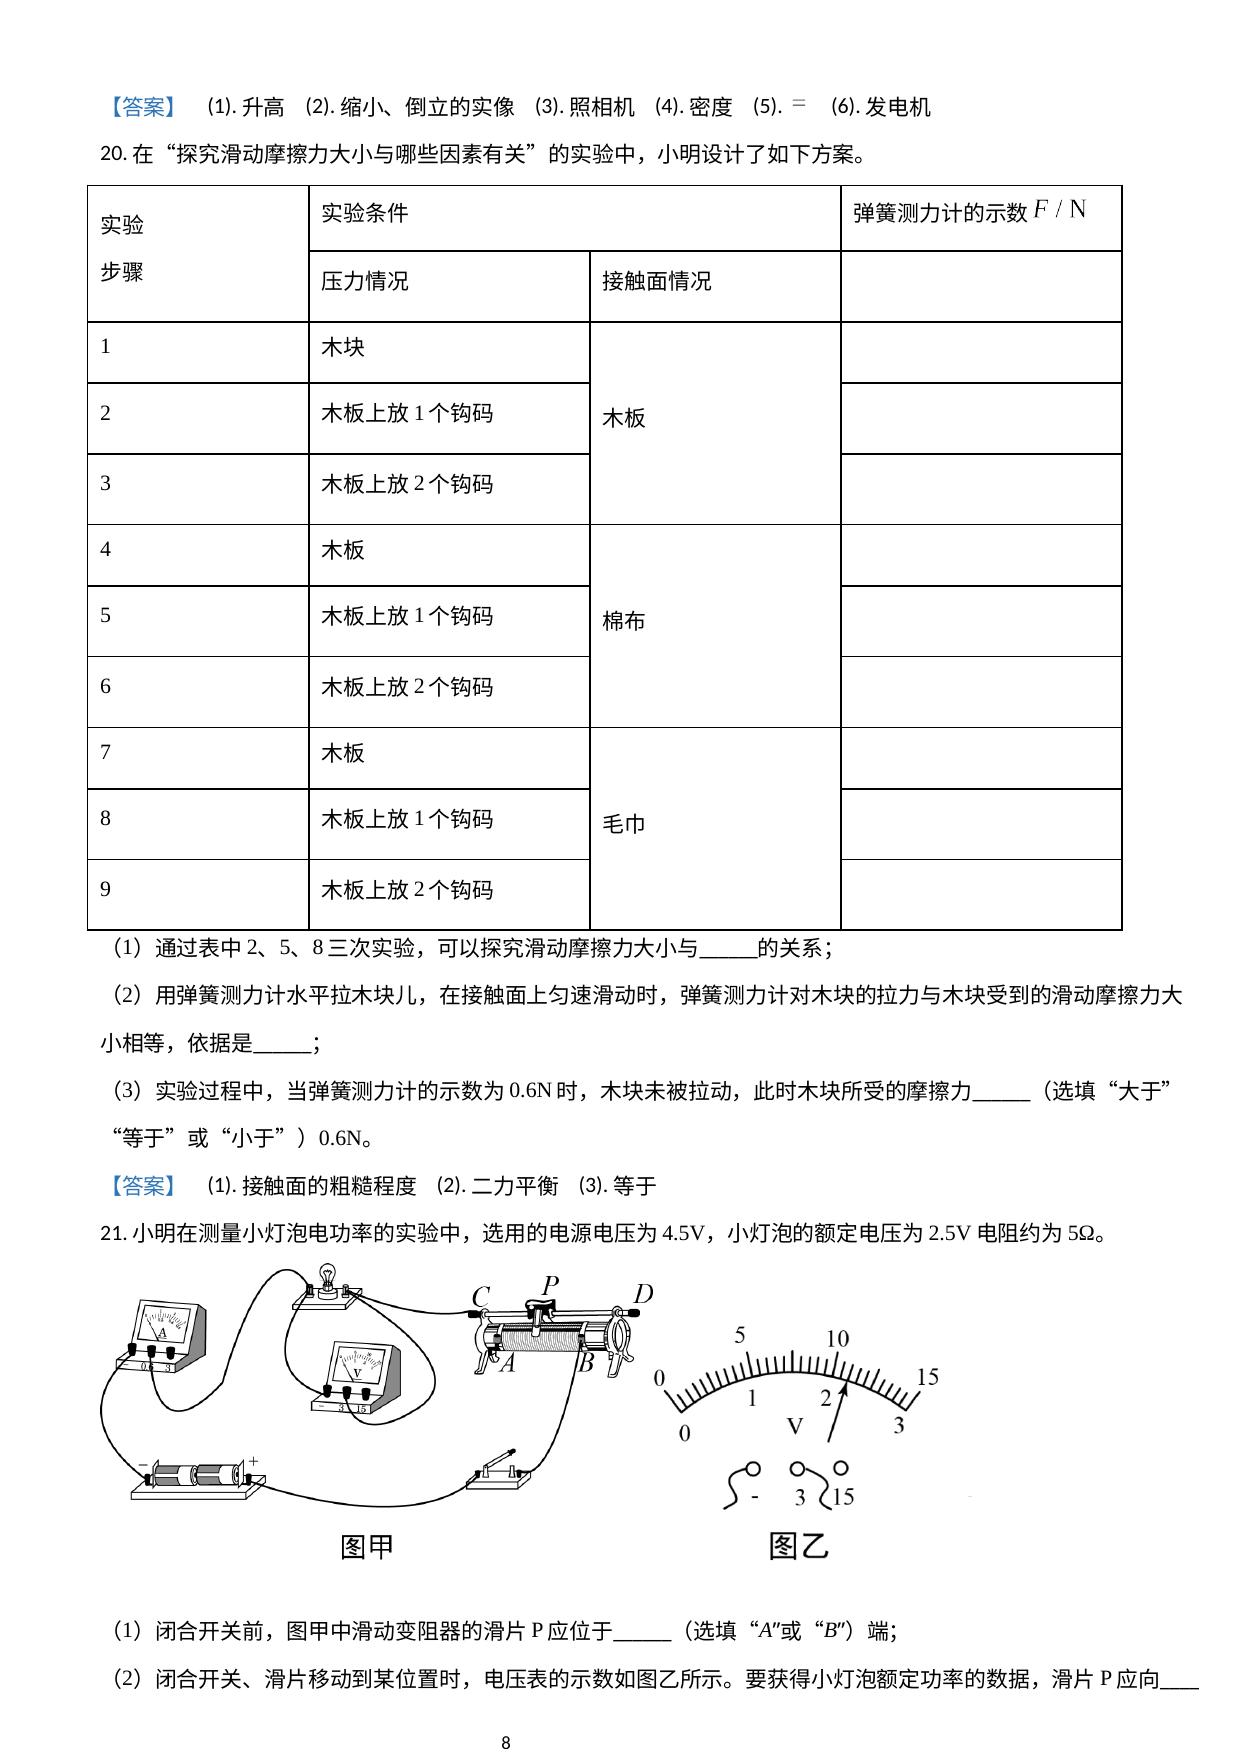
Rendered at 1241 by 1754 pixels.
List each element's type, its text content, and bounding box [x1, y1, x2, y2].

table_cell [842, 790, 1121, 859]
table_cell [842, 860, 1121, 929]
table_cell 5 [88, 587, 308, 656]
table_cell 木板 [591, 323, 840, 524]
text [100, 1662, 1203, 1693]
text 【答案】 (1). 升高 (2). 缩小、倒立的实像 (3). 照相机 (4). 密度 (5). (6). 发电机 [100, 89, 1203, 121]
picture [100, 1263, 972, 1561]
table_cell 木板 [310, 728, 589, 788]
text 20. 在“探究滑动摩擦力大小与哪些因素有关”的实验中，小明设计了如下方案。 [100, 137, 1203, 169]
table_header 弹簧测力计的示数 [842, 186, 1121, 250]
table_cell 木板上放2个钩码 [310, 657, 589, 727]
table_cell [842, 384, 1121, 453]
text 21. 小明在测量小灯泡电功率的实验中，选用的电源电压为4.5V，小灯泡的额定电压为2.5V电阻约为5Ω。 [100, 1216, 1203, 1248]
table_cell 8 [88, 790, 308, 859]
table_cell 压力情况 [310, 252, 589, 321]
table_cell [842, 657, 1121, 727]
table_cell 4 [88, 525, 308, 585]
text （2）用弹簧测力计水平拉木块儿，在接触面上匀速滑动时，弹簧测力计对木块的拉力与木块受到的滑动摩擦力大小相等，依据是______； [100, 978, 1203, 1058]
table_cell 木板上放1个钩码 [310, 790, 589, 859]
table_cell 接触面情况 [591, 252, 840, 321]
table_cell 7 [88, 728, 308, 788]
table_cell [842, 525, 1121, 585]
text （1）闭合开关前，图甲中滑动变阻器的滑片P应位于______（选填“A”或“B”）端； [100, 1614, 1203, 1646]
text （1）通过表中2、5、8三次实验，可以探究滑动摩擦力大小与______的关系； [100, 931, 1203, 963]
table_cell 木块 [310, 323, 589, 382]
table_cell 3 [88, 455, 308, 524]
table_cell [842, 455, 1121, 524]
table_header 实验条件 [310, 186, 840, 250]
table_header 实验 步骤 [88, 186, 308, 321]
table_cell 木板上放1个钩码 [310, 384, 589, 453]
table_cell [842, 323, 1121, 382]
table_cell [842, 587, 1121, 656]
table_cell 6 [88, 657, 308, 727]
text 【答案】 (1). 接触面的粗糙程度 (2). 二力平衡 (3). 等于 [100, 1169, 1203, 1200]
table_cell 木板上放2个钩码 [310, 455, 589, 524]
table_cell 1 [88, 323, 308, 382]
table_cell [842, 252, 1121, 321]
table_cell 木板 [310, 525, 589, 585]
table_cell 木板上放2个钩码 [310, 860, 589, 929]
table_cell 木板上放1个钩码 [310, 587, 589, 656]
table_cell [842, 728, 1121, 788]
text （3）实验过程中，当弹簧测力计的示数为0.6N时，木块未被拉动，此时木块所受的摩擦力______（选填“大于”“等于”或“小于”）0.6N。 [100, 1074, 1203, 1153]
table_cell 2 [88, 384, 308, 453]
table_cell 9 [88, 860, 308, 929]
table_cell 棉布 [591, 525, 840, 727]
table_cell 毛巾 [591, 728, 840, 929]
